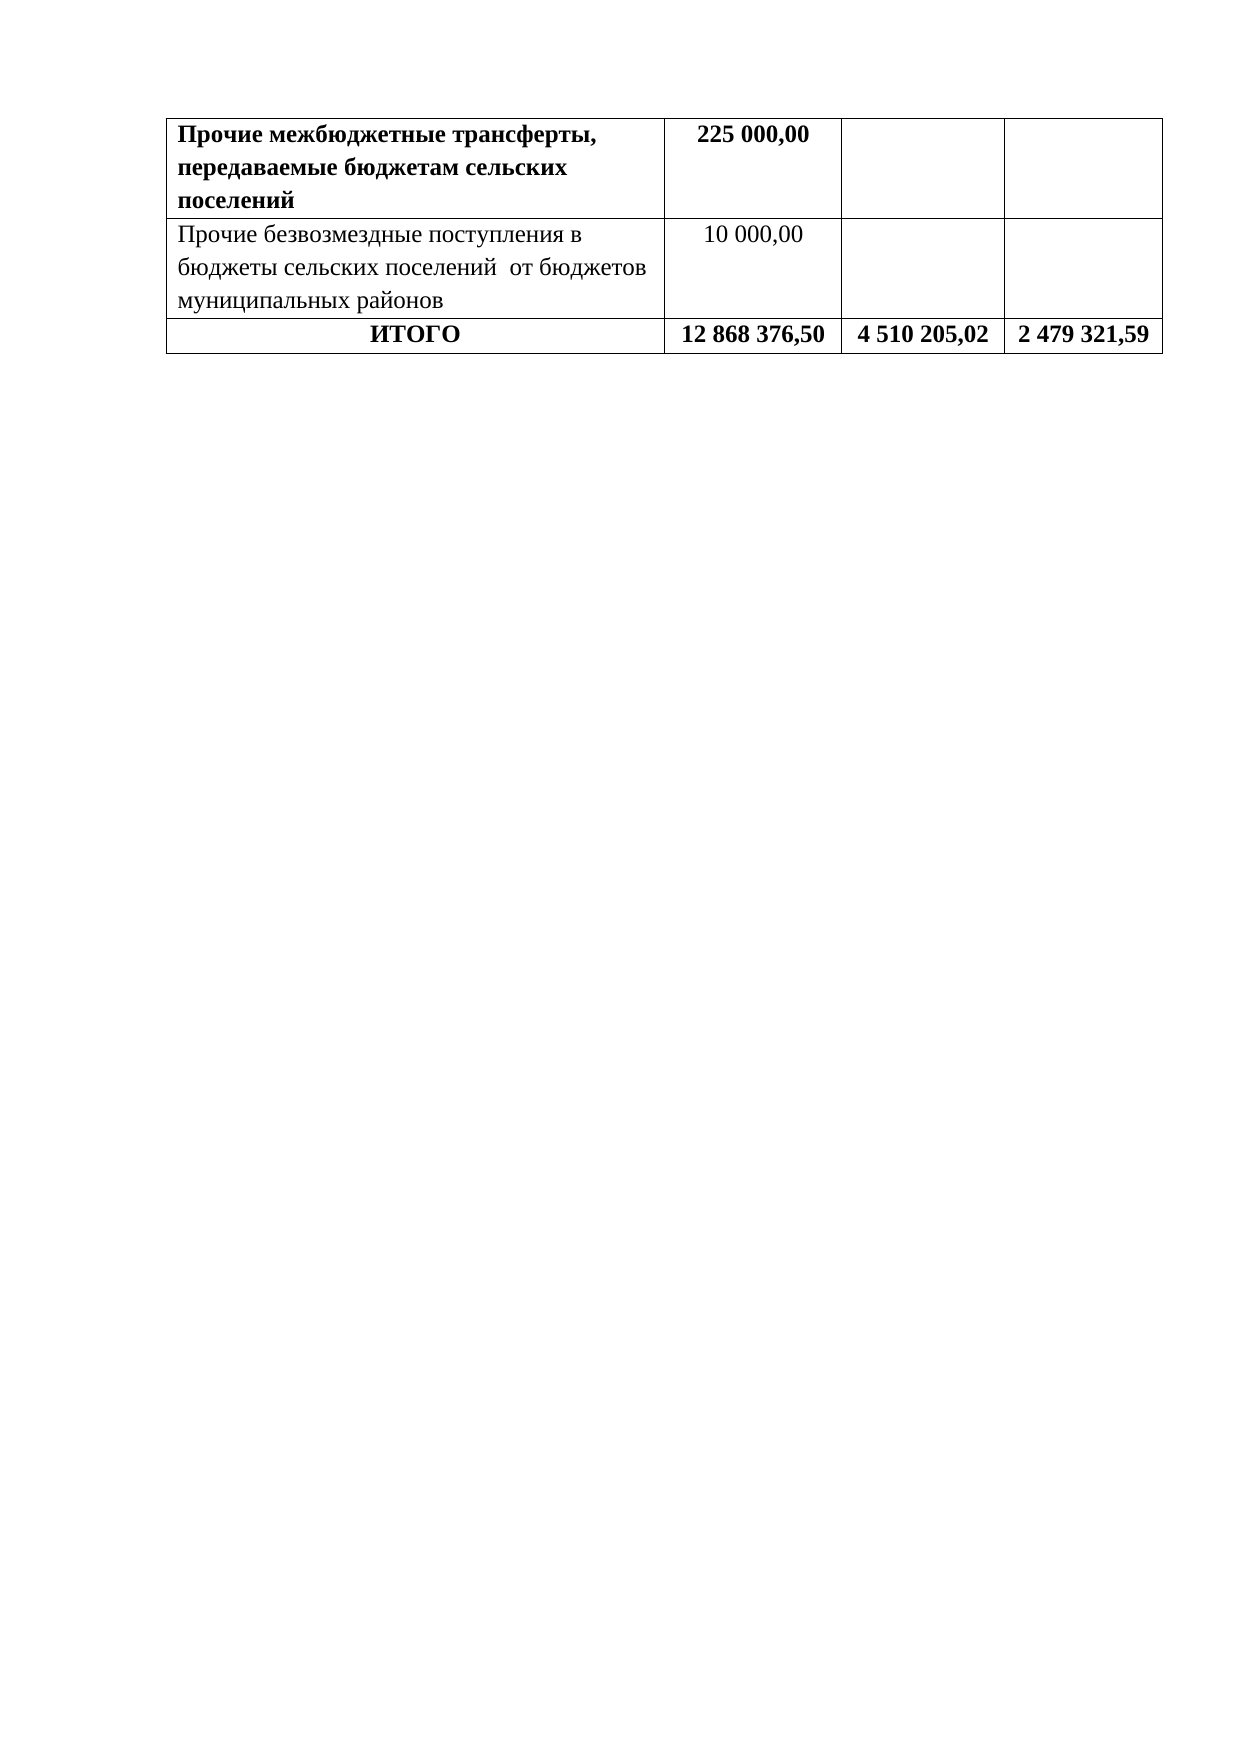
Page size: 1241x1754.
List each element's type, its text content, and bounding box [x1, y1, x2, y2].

table_cell 12 868 376,50 [665, 319, 841, 352]
table_cell [842, 219, 1004, 318]
table_cell Прочие безвозмездные поступления в бюджеты сельских поселений от бюджетов муниципальных районов [167, 219, 664, 318]
table_cell 2 479 321,59 [1005, 319, 1162, 352]
table_cell [1005, 119, 1162, 218]
table_cell ИТОГО [167, 319, 664, 352]
table_cell 10 000,00 [665, 219, 841, 318]
table_cell 225 000,00 [665, 119, 841, 218]
table_cell Прочие межбюджетные трансферты, передаваемые бюджетам сельских поселений [167, 119, 664, 218]
table_cell 4 510 205,02 [842, 319, 1004, 352]
table_cell [1005, 219, 1162, 318]
table_cell [842, 119, 1004, 218]
